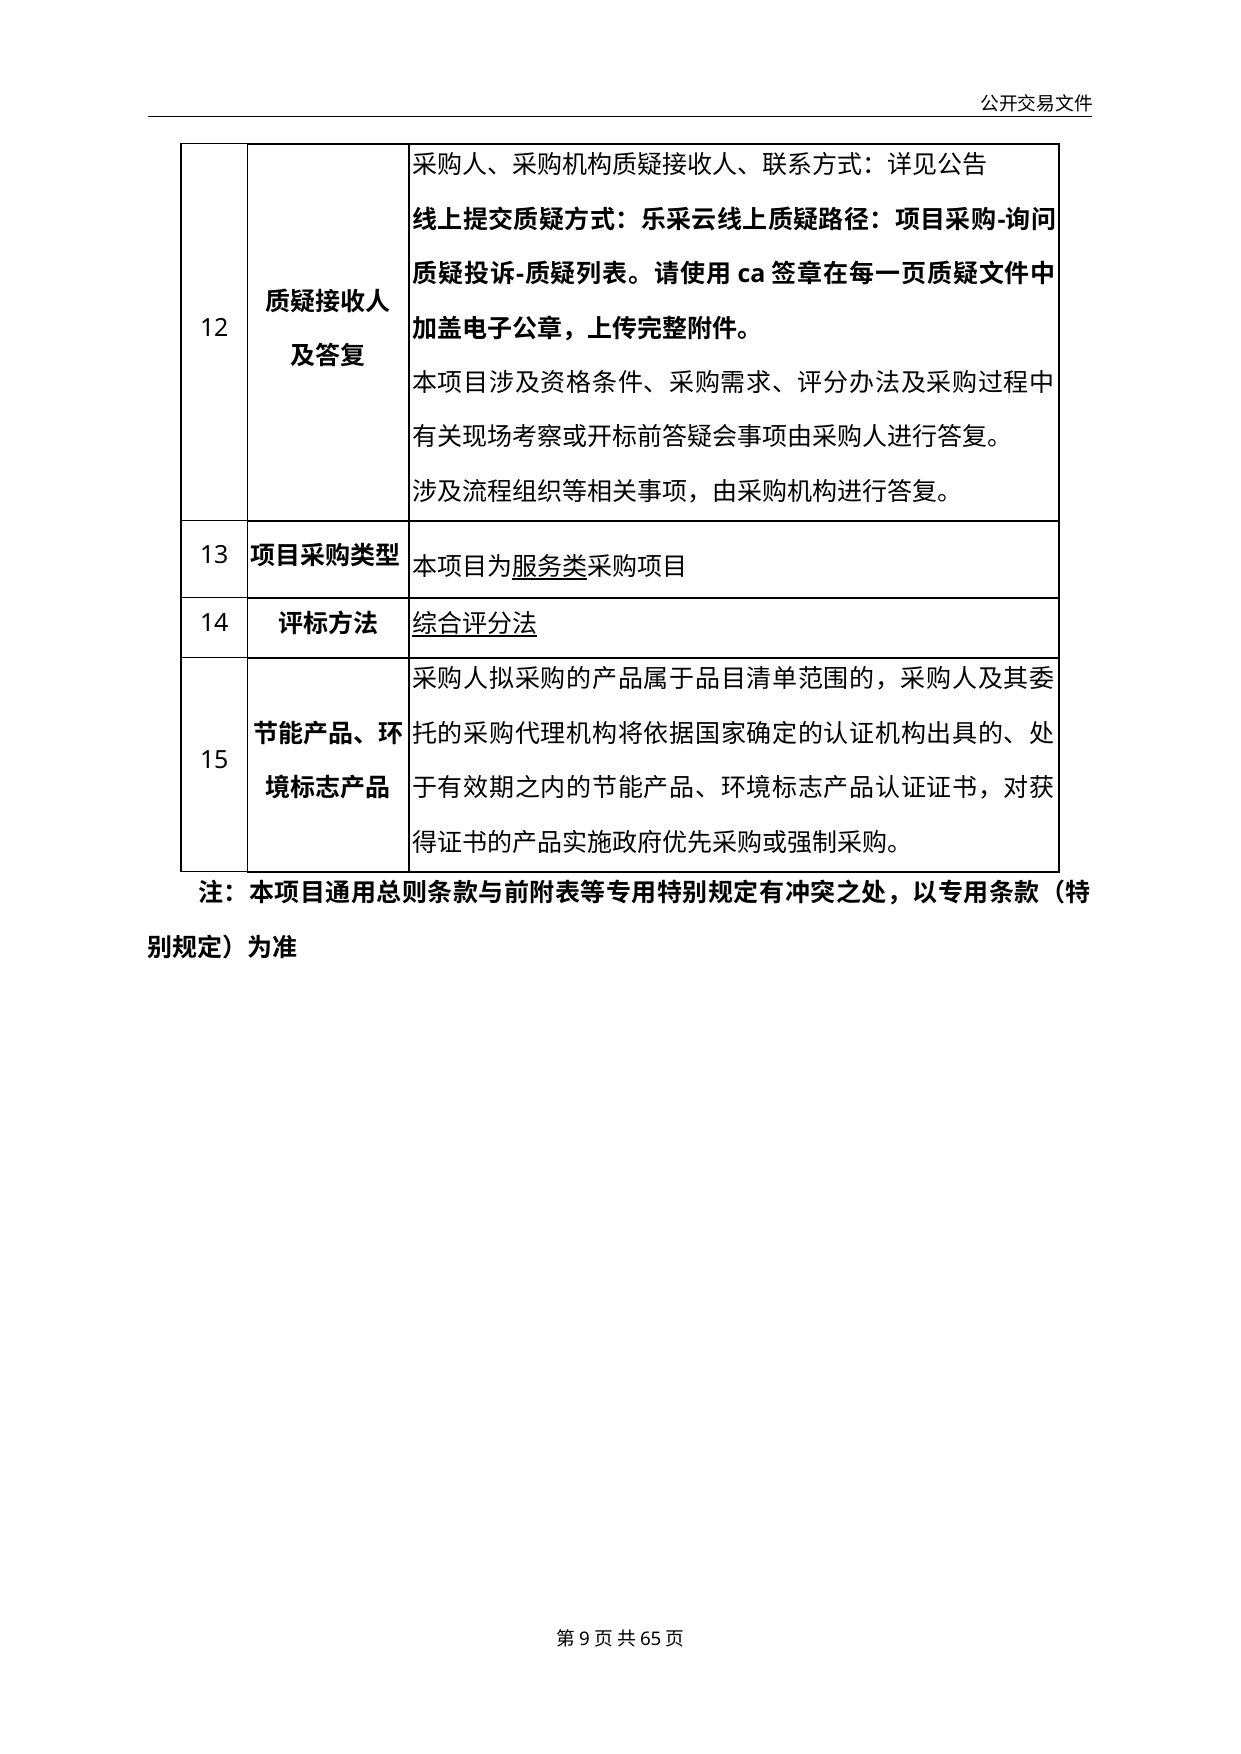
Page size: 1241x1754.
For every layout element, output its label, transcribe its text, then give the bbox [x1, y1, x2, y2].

table_cell 评标方法 [248, 599, 408, 657]
table_cell 15 [182, 658, 247, 871]
table_cell 采购人、采购机构质疑接收人、联系方式：详见公告 线上提交质疑方式：乐采云线上质疑路径：项目采购-询问质疑投诉-质疑列表。请使用ca签章在每一页质疑文件中加盖电子公章，上传完整附件。 本项目涉及资格条件、采购需求、评分办法及采购过程中有关现场考察或开标前答疑会事项由采购人进行答复。 涉及流程组织等相关事项，由采购机构进行答复。 [410, 145, 1058, 520]
table_cell 本项目为服务类采购项目 [410, 522, 1058, 597]
table_cell 节能产品、环境标志产品 [248, 659, 408, 871]
text 注：本项目通用总则条款与前附表等专用特别规定有冲突之处，以专用条款（特别规定）为准 [148, 873, 1092, 963]
table_cell 采购人拟采购的产品属于品目清单范围的，采购人及其委托的采购代理机构将依据国家确定的认证机构出具的、处于有效期之内的节能产品、环境标志产品认证证书，对获得证书的产品实施政府优先采购或强制采购。 [410, 659, 1058, 871]
table_cell 14 [182, 598, 247, 657]
table_cell 13 [182, 521, 247, 597]
table_cell 质疑接收人 及答复 [248, 145, 408, 520]
table_cell 12 [182, 144, 247, 520]
table_cell 综合评分法 [410, 599, 1058, 657]
table_cell 项目采购类型 [248, 522, 408, 597]
